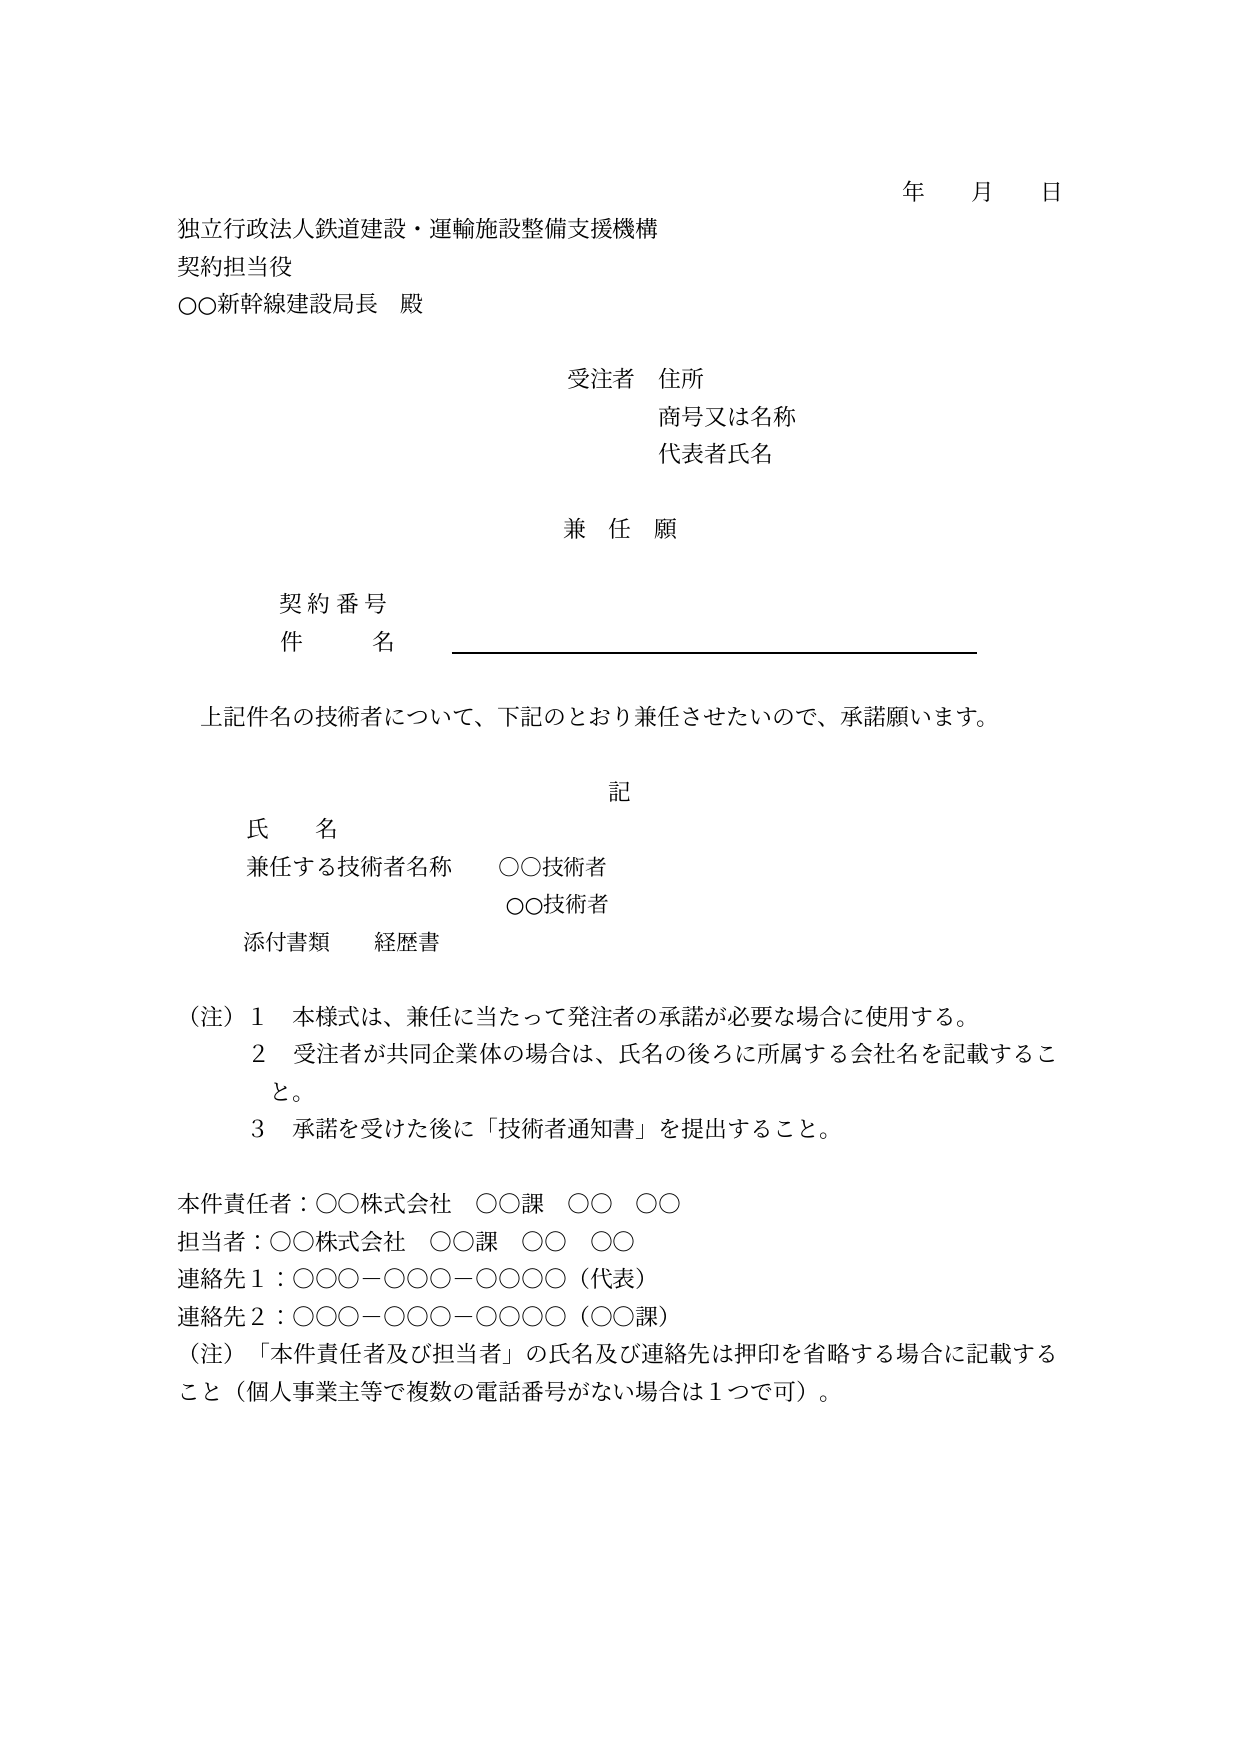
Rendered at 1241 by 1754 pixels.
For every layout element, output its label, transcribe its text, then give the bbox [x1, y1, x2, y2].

text 契約担当役 [177, 247, 1063, 284]
text 契約番号 [177, 584, 1063, 622]
text ○○新幹線建設局長 殿 [177, 284, 1063, 322]
text （注）「本件責任者及び担当者」の氏名及び連絡先は押印を省略する場合に記載すること（個人事業主等で複数の電話番号がない場合は１つで可）。 [177, 1334, 1063, 1409]
text ３ 承諾を受けた後に「技術者通知書」を提出すること。 [246, 1109, 1063, 1147]
text 代表者氏名 [177, 434, 1063, 472]
text 本件責任者：○○株式会社 ○○課 ○○ ○○ [177, 1184, 1063, 1222]
text ○○技術者 [177, 884, 1063, 922]
text 上記件名の技術者について、下記のとおり兼任させたいので、承諾願います。 [177, 697, 1063, 734]
subtitle 記 [177, 772, 1063, 809]
text 担当者：○○株式会社 ○○課 ○○ ○○ [177, 1222, 1063, 1259]
text 氏 名 [177, 809, 1063, 847]
text 連絡先１：○○○－○○○－○○○○（代表） [177, 1259, 1063, 1297]
text 添付書類 経歴書 [177, 922, 1063, 959]
text （注）１ 本様式は、兼任に当たって発注者の承諾が必要な場合に使用する。 [177, 997, 1063, 1034]
text 兼 任 願 [177, 509, 1063, 547]
text 商号又は名称 [177, 397, 1063, 434]
text ２ 受注者が共同企業体の場合は、氏名の後ろに所属する会社名を記載すること。 [177, 1034, 1063, 1109]
text 連絡先２：○○○－○○○－○○○○（○○課） [177, 1297, 1063, 1334]
text 受注者 住所 [177, 359, 1063, 397]
text 兼任する技術者名称 ○○技術者 [177, 847, 1063, 884]
text 件 名 [177, 622, 1063, 659]
text 独立行政法人鉄道建設・運輸施設整備支援機構 [177, 209, 1063, 247]
text 年 月 日 [177, 172, 1063, 209]
